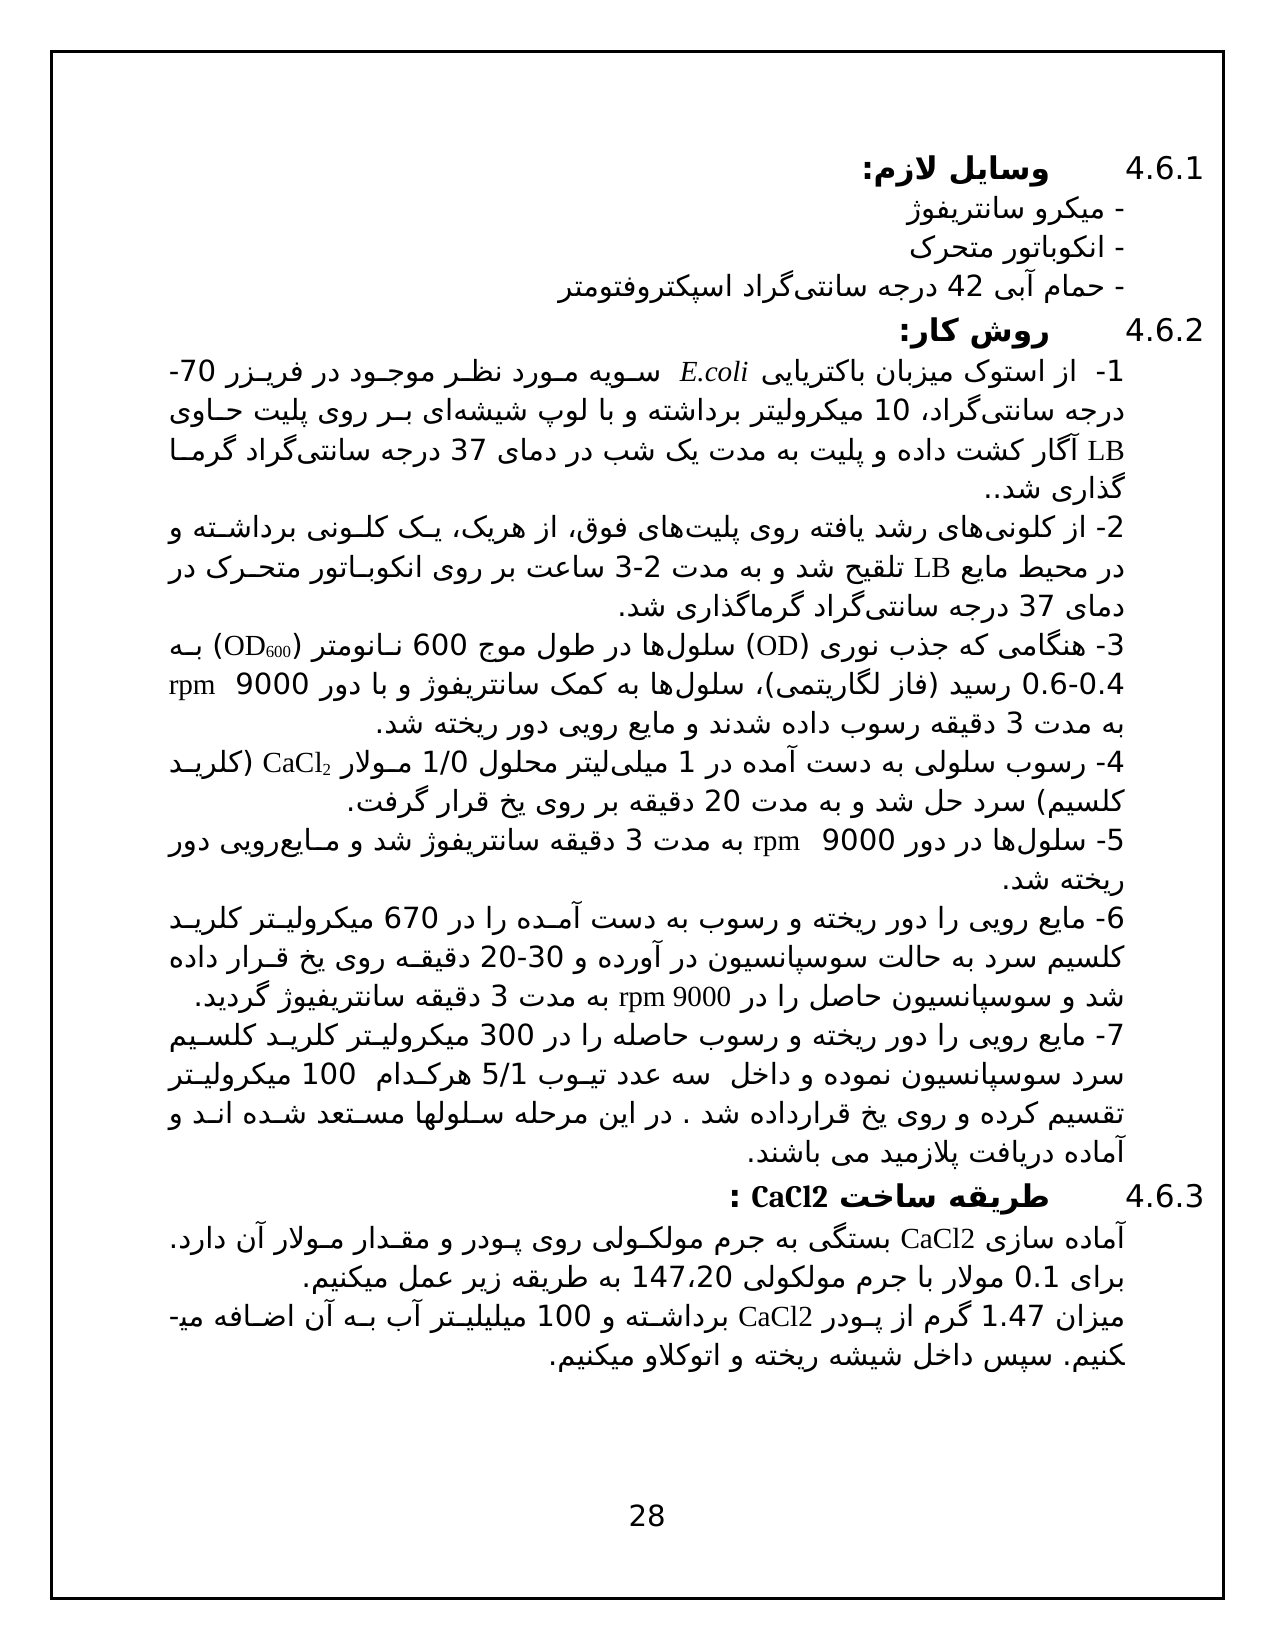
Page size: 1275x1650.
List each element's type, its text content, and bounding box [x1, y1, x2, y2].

text - انکوباتور متحرک [169, 231, 1125, 265]
text 5- سلول‌ها در دور 9000 rpm به مدت 3 دقیقه سانتریفوژ شد و مایع‌رویی دور ریخته شد. [169, 823, 1125, 896]
text 4- رسوب سلولی به دست آمده در 1 میلی‌لیتر محلول 1/0 مولار CaCl2 (کلرید کلسیم) سرد حل شد و به مدت 20 دقیقه بر روی یخ قرار گرفت. [169, 745, 1125, 818]
text 6- مایع رویی را دور ریخته و رسوب به دست آمده را در 670 میکرولیتر کلرید کلسیم سرد به حالت سوسپانسیون در آورده و 30-20 دقیقه روی یخ قرار داده شد و سوسپانسیون حاصل را در rpm 9000 به مدت 3 دقیقه سانتریفیوژ گردید. [169, 901, 1125, 1013]
text 3- هنگامی که جذب نوری (OD) سلول‌ها در طول موج 600 نانومتر (OD600) به 0.4-0.6 رسید (فاز لگاریتمی)، سلول‌ها به کمک سانتریفوژ و با دور 9000 rpm به مدت 3 دقیقه رسوب داده شدند و مایع رویی دور ریخته شد. [169, 628, 1125, 740]
subtitle طریقه ساخت CaCl2 : [169, 1179, 1125, 1216]
text - میکرو سانتریفوژ [169, 192, 1125, 226]
text 2- از کلونی‌های رشد یافته روی پلیت‌های فوق، از هریک، یک کلونی برداشته و در محیط مایع LB تلقیح شد و به مدت 2-3 ساعت بر روی انکوباتور متحرک در دمای 37 درجه سانتی‌گراد گرماگذاری شد. [169, 511, 1125, 623]
text 1- از استوک میزبان باکتریایی E.coli سویه مورد نظر موجود در فریزر 70- درجه سانتی‌گراد، 10 میکرولیتر برداشته و با لوپ شیشه‌ای بر روی پلیت حاوی LB‌ آگار کشت داده و پلیت به مدت یک شب در دمای 37 درجه سانتی‌گراد گرما گذاری شد.. [169, 354, 1125, 506]
subtitle وسایل لازم: [169, 150, 1125, 186]
text میزان 1.47 گرم از پودر CaCl2 برداشته و 100 میلیلیتر آب به آن اضافه میکنیم. سپس داخل شیشه ریخته و اتوکلاو میکنیم. [169, 1299, 1125, 1372]
text 7- مایع رویی را دور ریخته و رسوب حاصله را در 300 میکرولیتر کلرید کلسیم سرد سوسپانسیون نموده و داخل سه عدد تیوب 5/1 هرکدام 100 میکرولیتر تقسیم کرده و روی یخ قرارداده شد . در این مرحله سلولها مستعد شده اند و آماده دریافت پلازمید می باشند. [169, 1019, 1125, 1169]
subtitle روش کار: [169, 313, 1125, 349]
text آماده سازی CaCl2 بستگی به جرم مولکولی روی پودر و مقدار مولار آن دارد. برای 0.1 مولار با جرم مولکولی 147،20 به طریقه زیر عمل میکنیم. [169, 1221, 1125, 1294]
text - حمام آبی 42 درجه سانتی‌گراد اسپکتروفتومتر [169, 270, 1125, 304]
